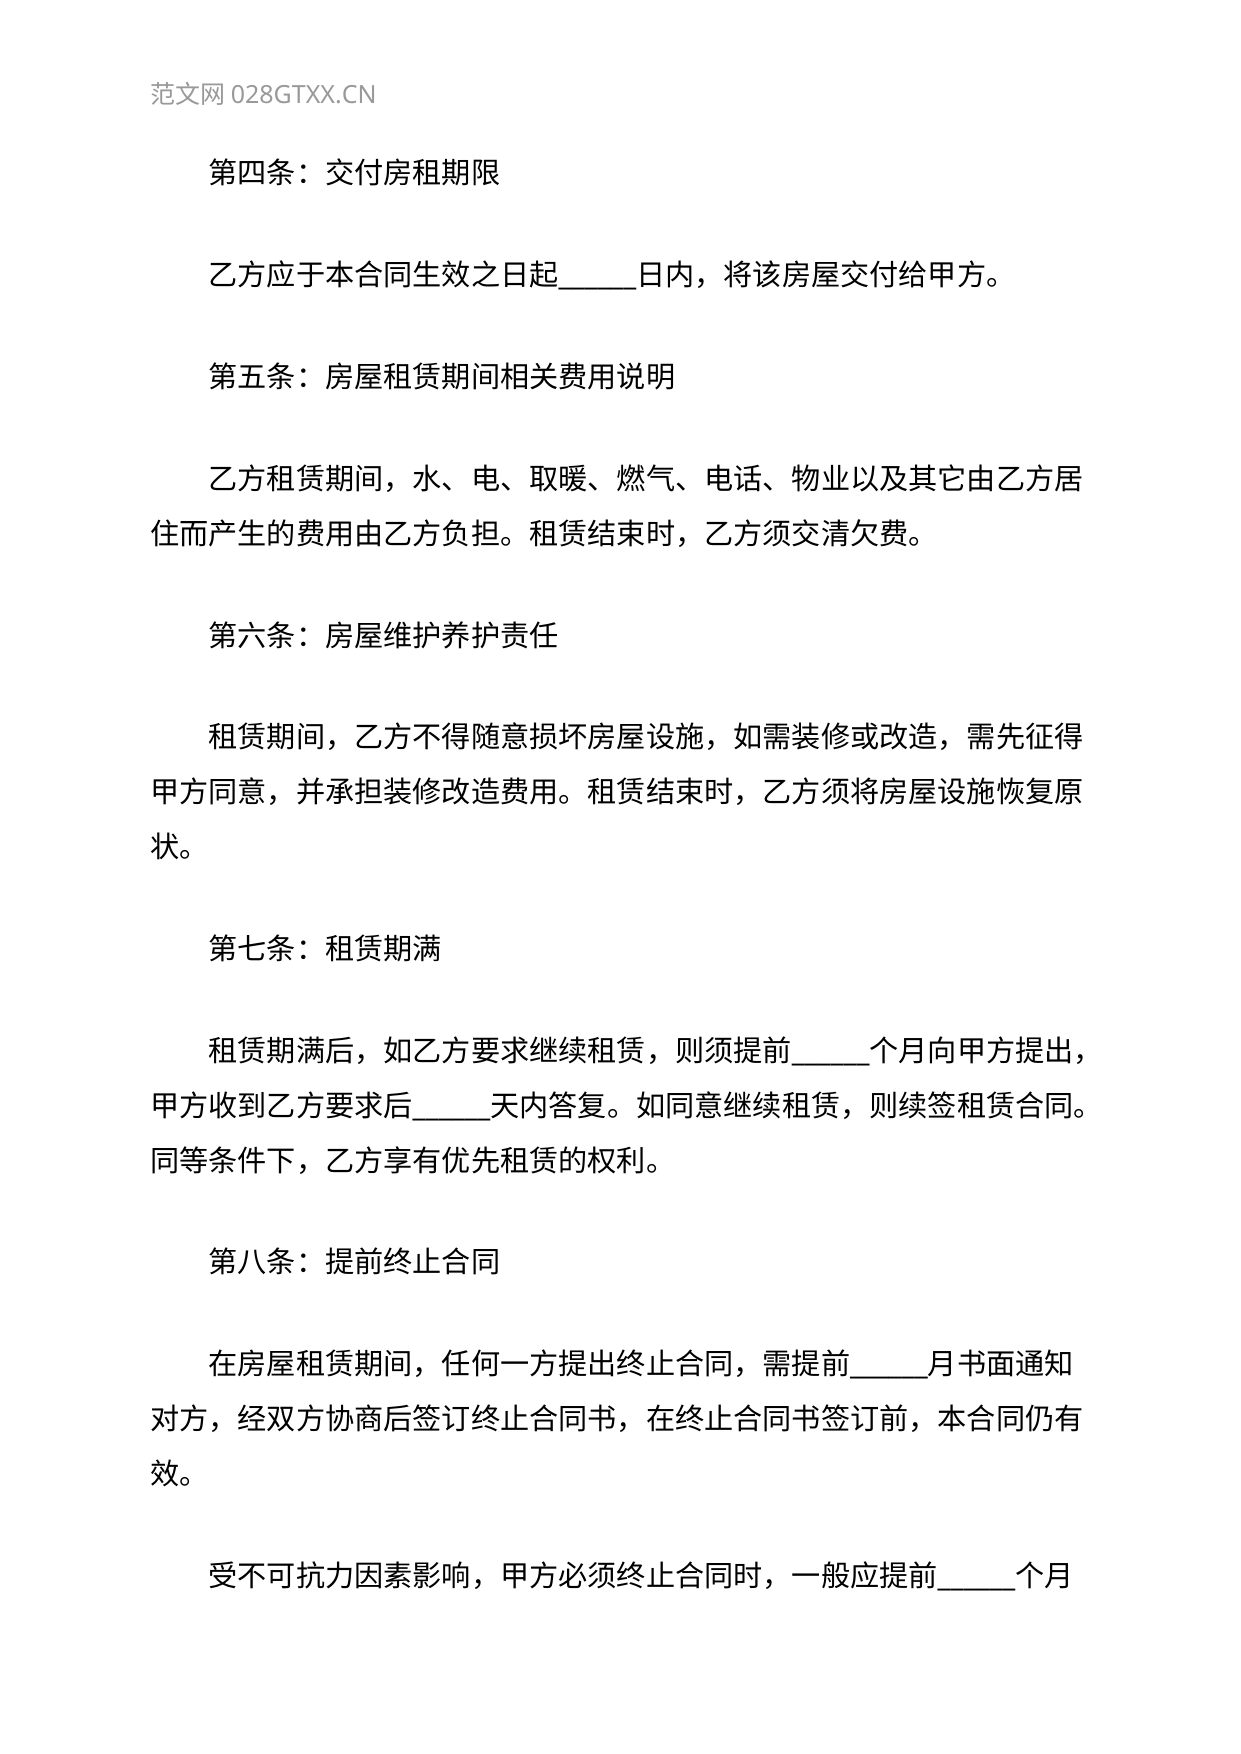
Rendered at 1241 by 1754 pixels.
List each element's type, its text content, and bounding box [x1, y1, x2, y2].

text 乙方应于本合同生效之日起______日内，将该房屋交付给甲方。 [150, 252, 1090, 294]
text 第七条：租赁期满 [150, 926, 1090, 968]
text 第五条：房屋租赁期间相关费用说明 [150, 354, 1090, 396]
text 乙方租赁期间，水、电、取暖、燃气、电话、物业以及其它由乙方居住而产生的费用由乙方负担。租赁结束时，乙方须交清欠费。 [150, 456, 1090, 553]
text 租赁期满后，如乙方要求继续租赁，则须提前______个月向甲方提出，甲方收到乙方要求后______天内答复。如同意继续租赁，则续签租赁合同。同等条件下，乙方享有优先租赁的权利。 [150, 1027, 1090, 1179]
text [150, 1552, 1090, 1595]
text 第六条：房屋维护养护责任 [150, 612, 1090, 654]
text 在房屋租赁期间，任何一方提出终止合同，需提前______月书面通知对方，经双方协商后签订终止合同书，在终止合同书签订前，本合同仍有效。 [150, 1341, 1090, 1493]
text 第八条：提前终止合同 [150, 1239, 1090, 1281]
text 第四条：交付房租期限 [150, 150, 1090, 192]
text 租赁期间，乙方不得随意损坏房屋设施，如需装修或改造，需先征得甲方同意，并承担装修改造费用。租赁结束时，乙方须将房屋设施恢复原状。 [150, 714, 1090, 866]
